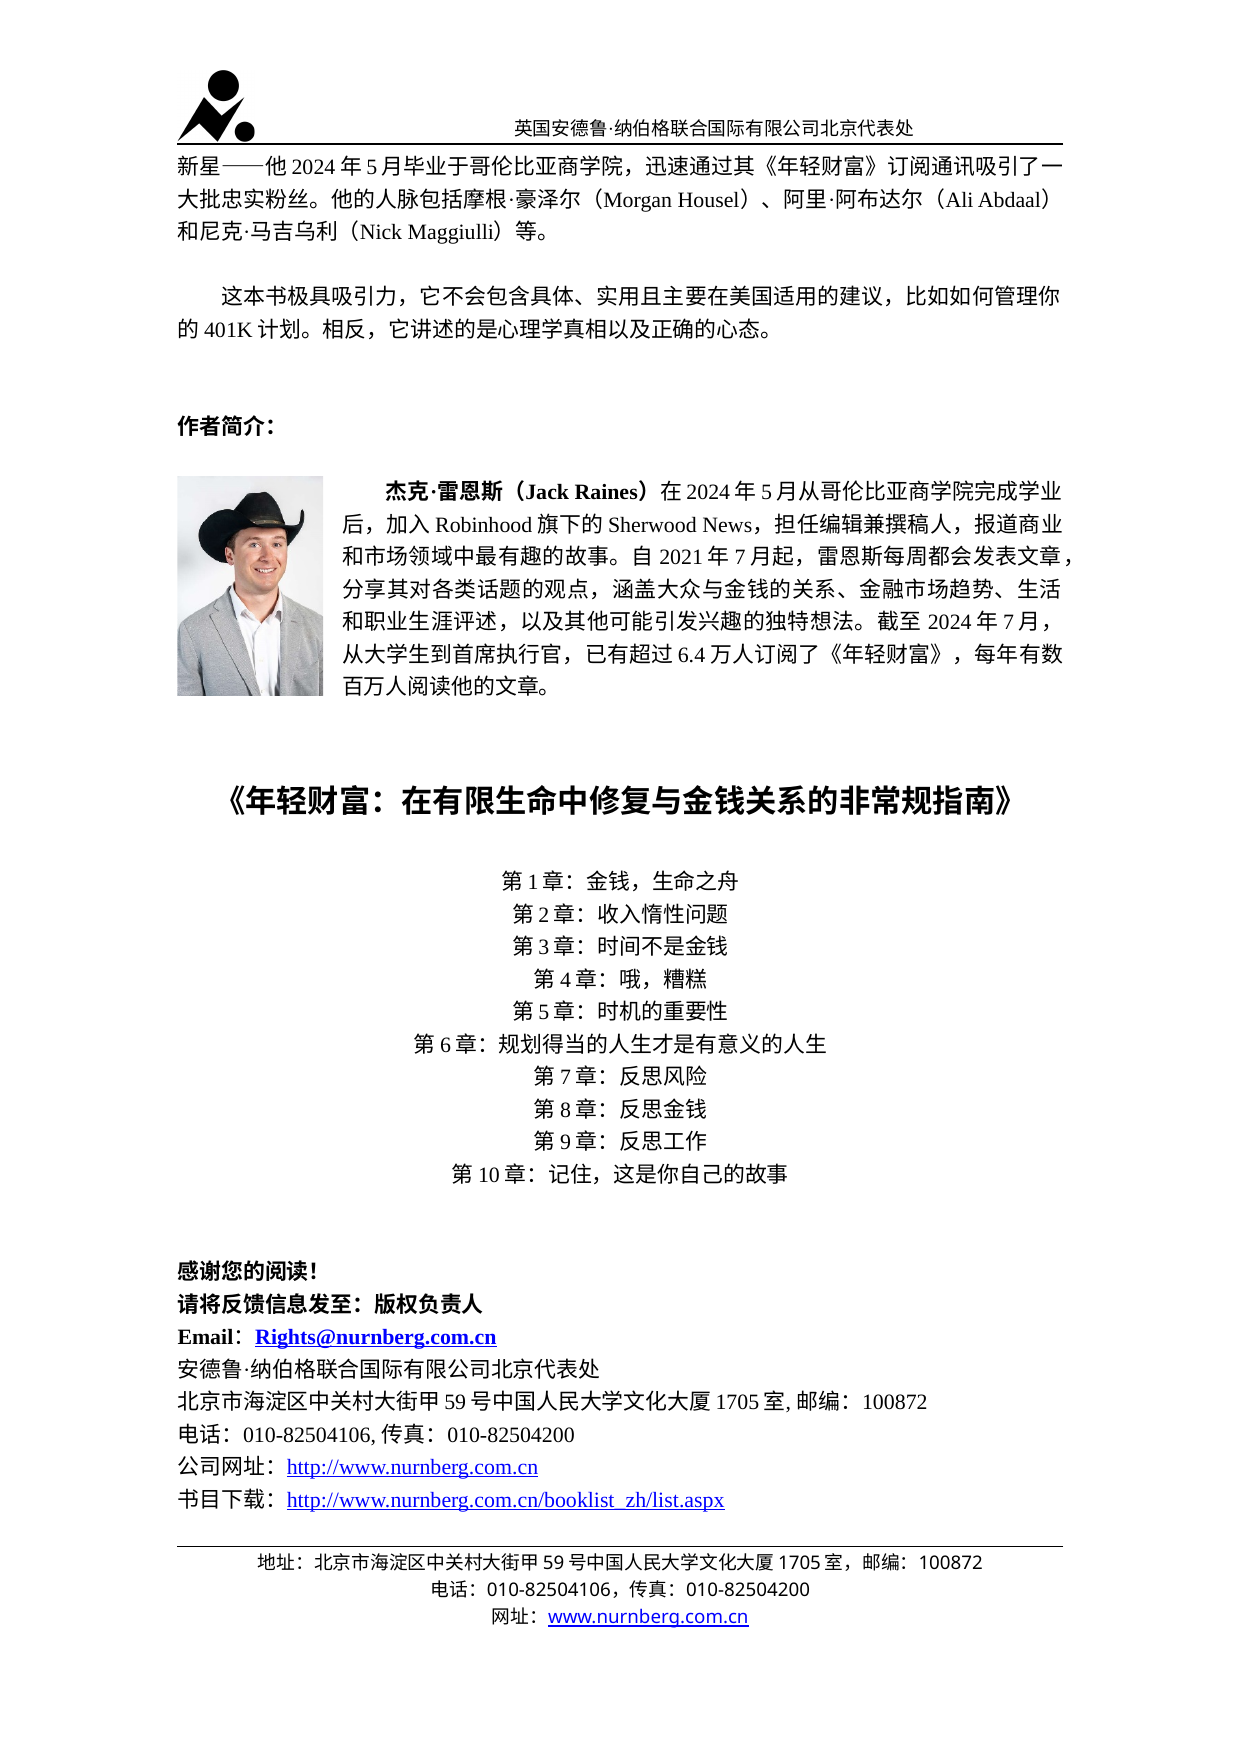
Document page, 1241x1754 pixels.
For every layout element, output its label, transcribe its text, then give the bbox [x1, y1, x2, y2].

text 第10章：记住，这是你自己的故事 [177, 1156, 1063, 1189]
text 第5章：时机的重要性 [177, 994, 1063, 1026]
text 《年轻财富：在有限生命中修复与金钱关系的非常规指南》 [177, 766, 1063, 831]
text 第7章：反思风险 [177, 1059, 1063, 1091]
text 第1章：金钱，生命之舟 [177, 864, 1063, 896]
text 公司网址：http://www.nurnberg.com.cn [177, 1449, 1063, 1481]
text 请将反馈信息发至：版权负责人 [177, 1286, 1063, 1319]
text 第6章：规划得当的人生才是有意义的人生 [177, 1026, 1063, 1059]
text 感谢您的阅读！ [177, 1254, 1063, 1286]
picture [177, 476, 324, 696]
text 杰克·雷恩斯（Jack Raines）在2024年5月从哥伦比亚商学院完成学业后，加入Robinhood旗下的Sherwood News，担任编辑兼撰稿人，报道商业和市场领域中最有趣的故事。自2021年7月起，雷恩斯每周都会发表文章，分享其对各类话题的观点，涵盖大众与金钱的关系、金融市场趋势、生活和职业生涯评述，以及其他可能引发兴趣的独特想法。截至2024年7月，从大学生到首席执行官，已有超过6.4万人订阅了《年轻财富》，每年有数百万人阅读他的文章。 [177, 474, 1063, 701]
text 第2章：收入惰性问题 [177, 896, 1063, 929]
text 第3章：时间不是金钱 [177, 929, 1063, 961]
text 作者简介： [177, 409, 1063, 441]
text 安德鲁·纳伯格联合国际有限公司北京代表处 [177, 1351, 1063, 1384]
text 这本书极具吸引力，它不会包含具体、实用且主要在美国适用的建议，比如如何管理你的 401K计划。相反，它讲述的是心理学真相以及正确的心态。 [177, 279, 1063, 344]
text 第4章：哦，糟糕 [177, 961, 1063, 994]
text 第9章：反思工作 [177, 1124, 1063, 1156]
text 北京市海淀区中关村大街甲59号中国人民大学文化大厦1705室, 邮编：100872 [177, 1384, 1063, 1416]
text 书目下载：http://www.nurnberg.com.cn/booklist_zh/list.aspx [177, 1481, 1063, 1514]
text 第8章：反思金钱 [177, 1091, 1063, 1124]
text 电话：010-82504106, 传真：010-82504200 [177, 1416, 1063, 1449]
text Email：Rights@nurnberg.com.cn [177, 1319, 1063, 1351]
picture [177, 70, 255, 142]
